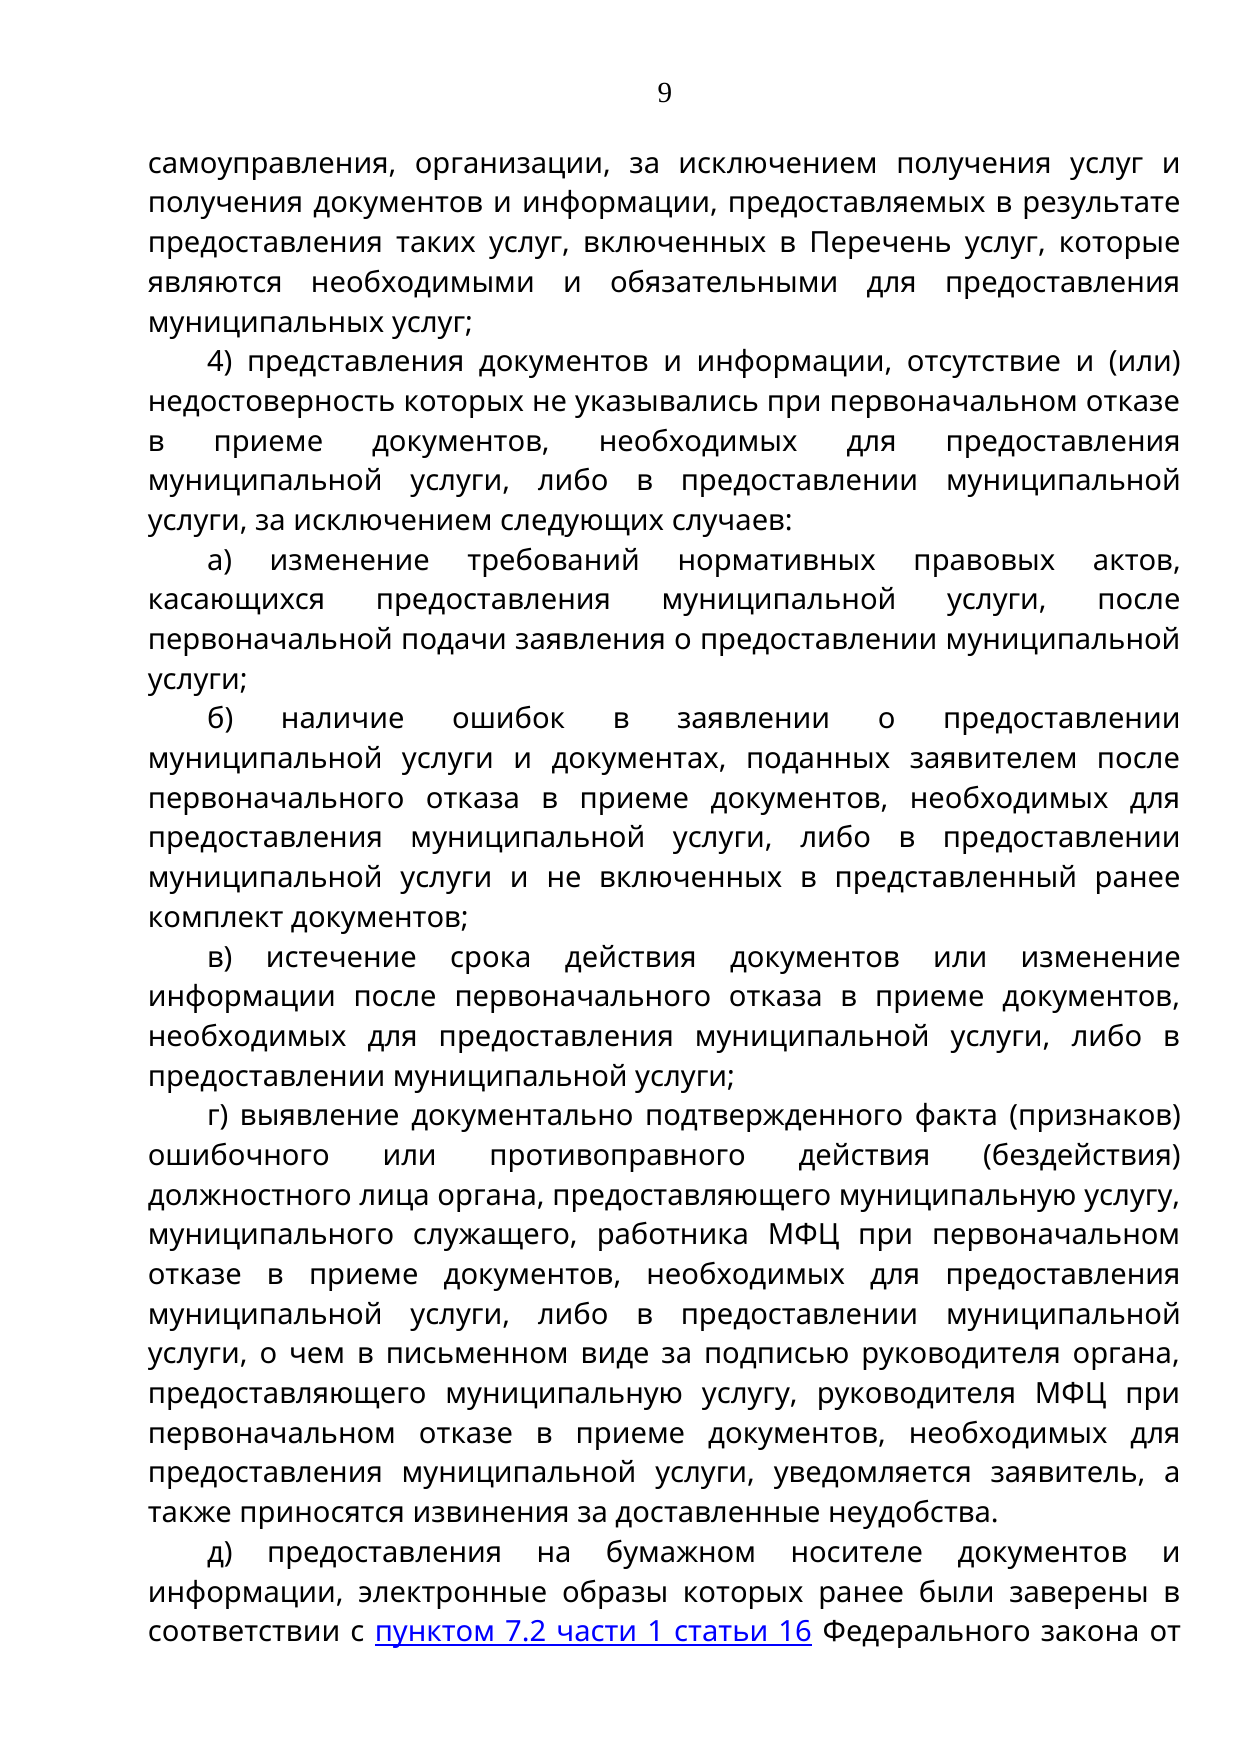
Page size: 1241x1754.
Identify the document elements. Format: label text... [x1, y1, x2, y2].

text г) выявление документально подтвержденного факта (признаков) ошибочного или противоправного действия (бездействия) должностного лица органа, предоставляющего муниципальную услугу, муниципального служащего, работника МФЦ при первоначальном отказе в приеме документов, необходимых для предоставления муниципальной услуги, либо в предоставлении муниципальной услуги, о чем в письменном виде за подписью руководителя органа, предоставляющего муниципальную услугу, руководителя МФЦ при первоначальном отказе в приеме документов, необходимых для предоставления муниципальной услуги, уведомляется заявитель, а также приносятся извинения за доставленные неудобства. [148, 1094, 1181, 1531]
text б) наличие ошибок в заявлении о предоставлении муниципальной услуги и документах, поданных заявителем после первоначального отказа в приеме документов, необходимых для предоставления муниципальной услуги, либо в предоставлении муниципальной услуги и не включенных в представленный ранее комплект документов; [148, 698, 1181, 936]
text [148, 142, 1181, 341]
text а) изменение требований нормативных правовых актов, касающихся предоставления муниципальной услуги, после первоначальной подачи заявления о предоставлении муниципальной услуги; [148, 539, 1181, 698]
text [148, 1531, 1181, 1650]
text 4) представления документов и информации, отсутствие и (или) недостоверность которых не указывались при первоначальном отказе в приеме документов, необходимых для предоставления муниципальной услуги, либо в предоставлении муниципальной услуги, за исключением следующих случаев: [148, 341, 1181, 539]
text в) истечение срока действия документов или изменение информации после первоначального отказа в приеме документов, необходимых для предоставления муниципальной услуги, либо в предоставлении муниципальной услуги; [148, 936, 1181, 1094]
